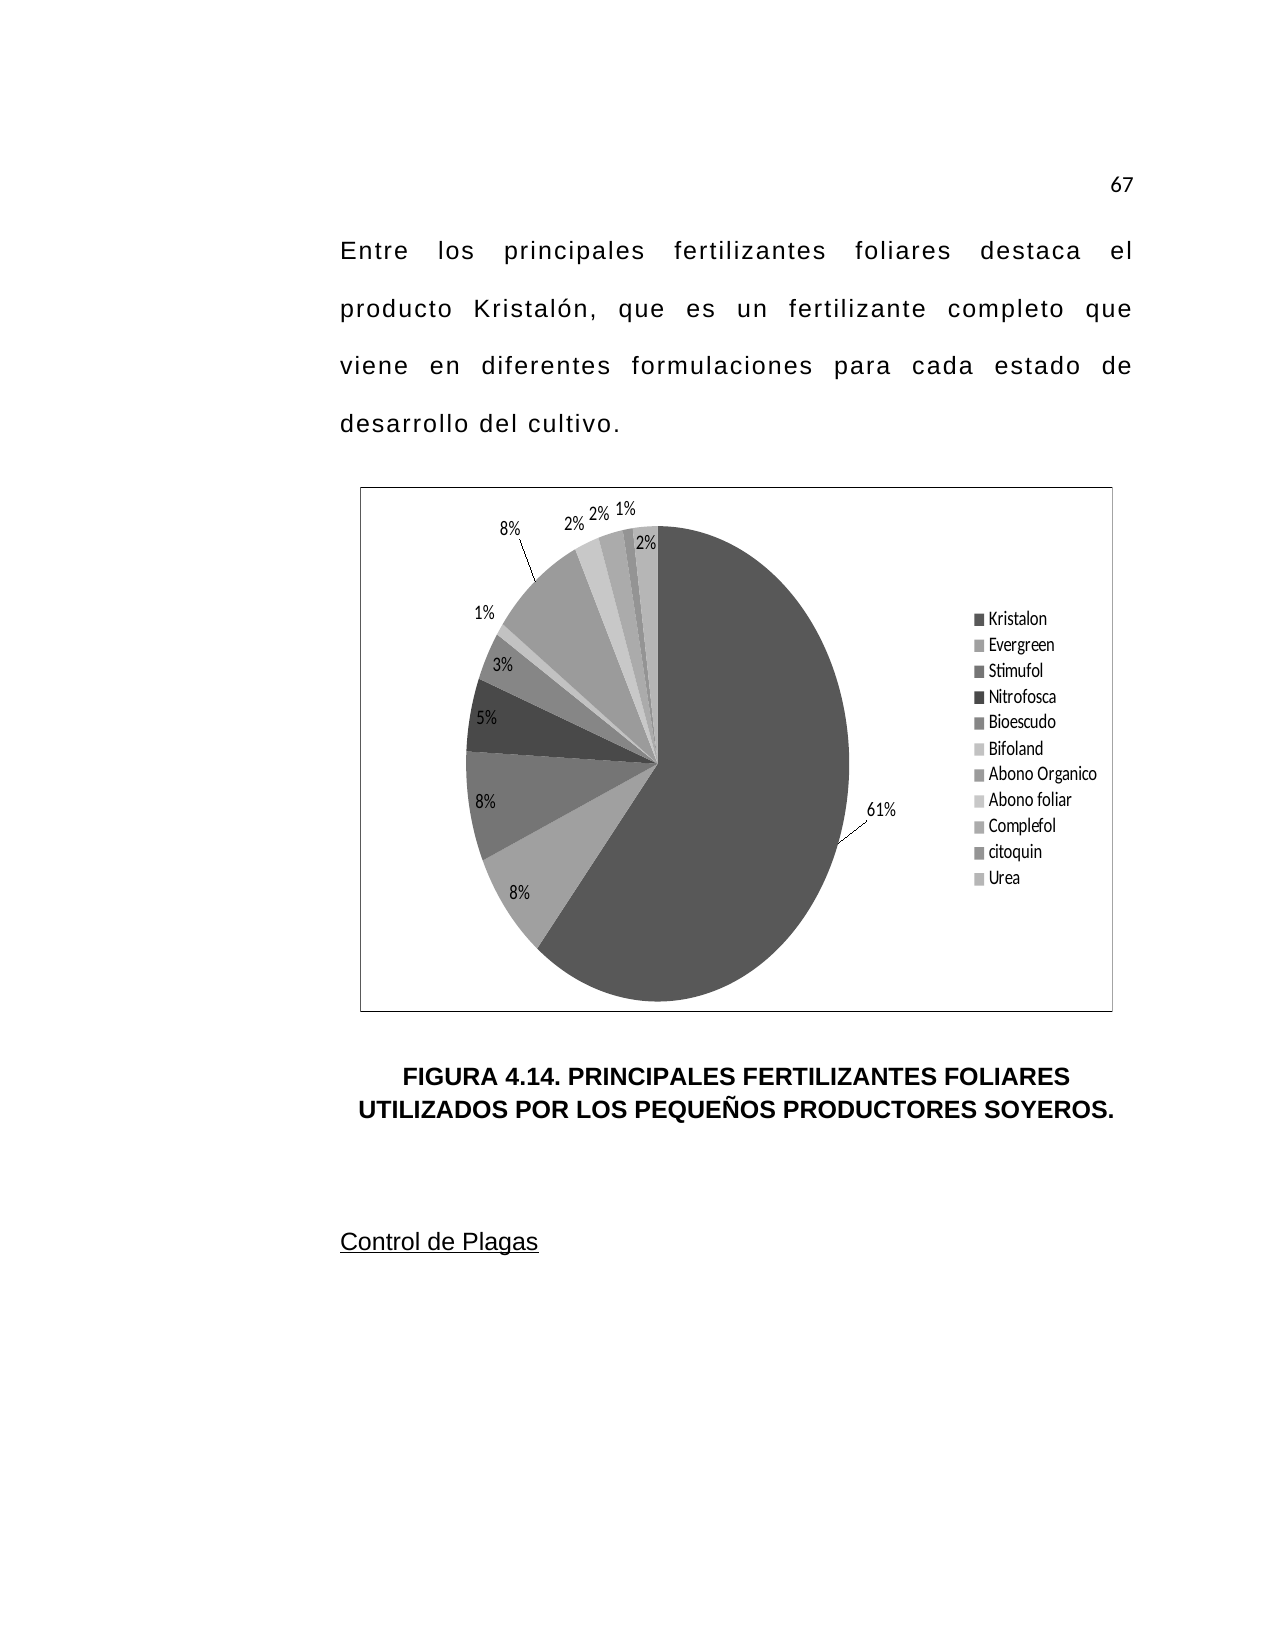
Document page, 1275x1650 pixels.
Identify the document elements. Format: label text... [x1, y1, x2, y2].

text FIGURA 4.14. PRINCIPALES FERTILIZANTES FOLIARES UTILIZADOS POR LOS PEQUEÑOS PRODUCTORES SOYEROS. [340, 1062, 1133, 1123]
text Entre los principales fertilizantes foliares destaca el producto Kristalón, que es un fertilizante completo que viene en diferentes formulaciones para cada estado de desarrollo del cultivo. [340, 236, 1133, 437]
subtitle Control de Plagas [340, 1227, 1133, 1256]
